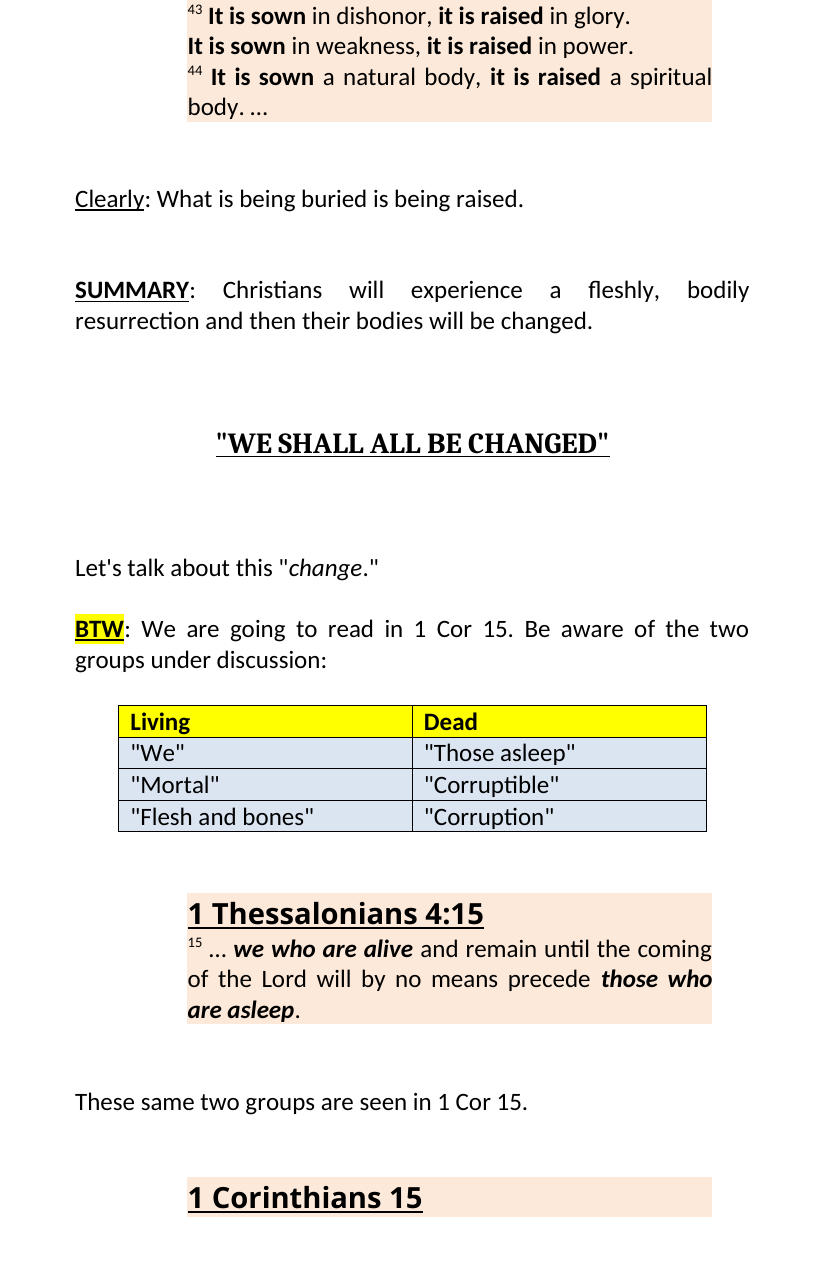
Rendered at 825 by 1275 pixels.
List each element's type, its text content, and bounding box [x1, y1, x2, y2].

text 1 Thessalonians 4:15 [187, 893, 712, 933]
table_header Dead [413, 706, 706, 737]
text 1 Corinthians 15 [187, 1177, 712, 1217]
text 15 … we who are alive and remain until the coming of the Lord will by no means precede those who are asleep. [187, 933, 712, 1024]
table_cell "Corruption" [413, 801, 706, 831]
text 44 It is sown a natural body, it is raised a spiritual body. … [187, 61, 712, 122]
text It is sown in weakness, it is raised in power. [187, 31, 712, 61]
text Let's talk about this "change." [75, 552, 750, 583]
table_header Living [119, 706, 412, 737]
subtitle "WE SHALL ALL BE CHANGED" [187, 427, 637, 461]
table_cell "Mortal" [119, 769, 412, 800]
table_cell "Corruptible" [413, 769, 706, 800]
table_cell "Those asleep" [413, 738, 706, 768]
text 43 It is sown in dishonor, it is raised in glory. [187, 0, 712, 31]
text BTW: We are going to read in 1 Cor 15. Be aware of the two groups under discussion: [75, 613, 750, 674]
text These same two groups are seen in 1 Cor 15. [75, 1086, 750, 1116]
table_cell "We" [119, 738, 412, 768]
text SUMMARY: Christians will experience a fleshly, bodily resurrection and then their bodies will be changed. [75, 275, 750, 336]
table_cell "Flesh and bones" [119, 801, 412, 831]
text Clearly: What is being buried is being raised. [75, 183, 750, 214]
